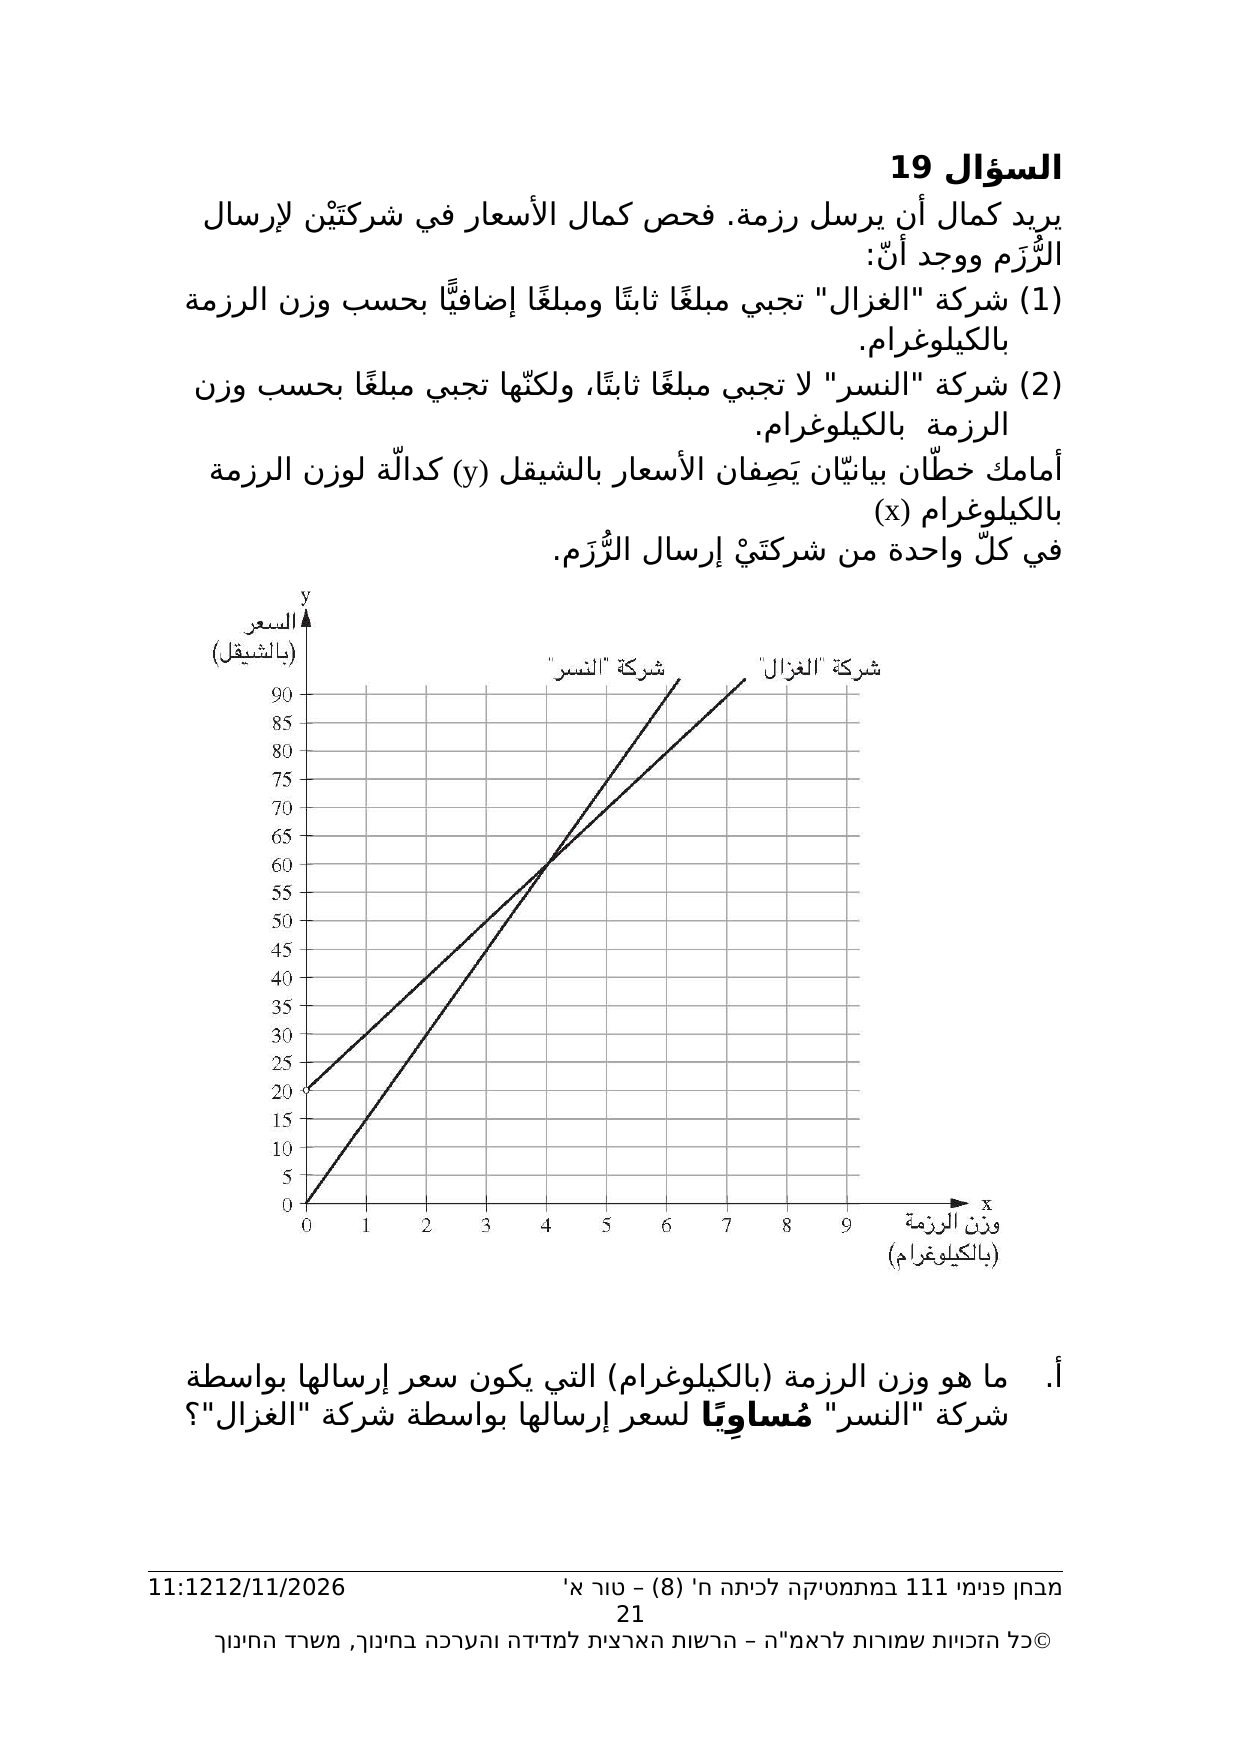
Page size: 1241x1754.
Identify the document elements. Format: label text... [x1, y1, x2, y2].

text أ. ما هو وزن الرزمة (بالكيلوغرام) التي يكون سعر إرسالها بواسطة شركة "النسر" مُساوِيًا لسعر إرسالها بواسطة شركة "الغزال"؟ [148, 1355, 1063, 1434]
text يريد كمال أن يرسل رزمة. فحص كمال الأسعار في شركتَيْن لإرسال الرُّزَم ووجد أنّ: [148, 193, 1063, 272]
text (1) شركة "الغزال" تجبي مبلغًا ثابتًا ومبلغًا إضافيًّا بحسب وزن الرزمة بالكيلوغرام. [148, 278, 1063, 357]
text أمامك خطّان بيانيّان يَصِفان الأسعار بالشيقل (y) كدالّة لوزن الرزمة بالكيلوغرام (x) في كلّ واحدة من شركتَيْ إرسال الرُّزَم. [148, 448, 1063, 567]
text (2) شركة "النسر" لا تجبي مبلغًا ثابتًا، ولكنّها تجبي مبلغًا بحسب وزن الرزمة بالكيلوغرام. [148, 363, 1063, 442]
picture [190, 573, 1020, 1301]
text السؤال 19 [148, 148, 1063, 187]
